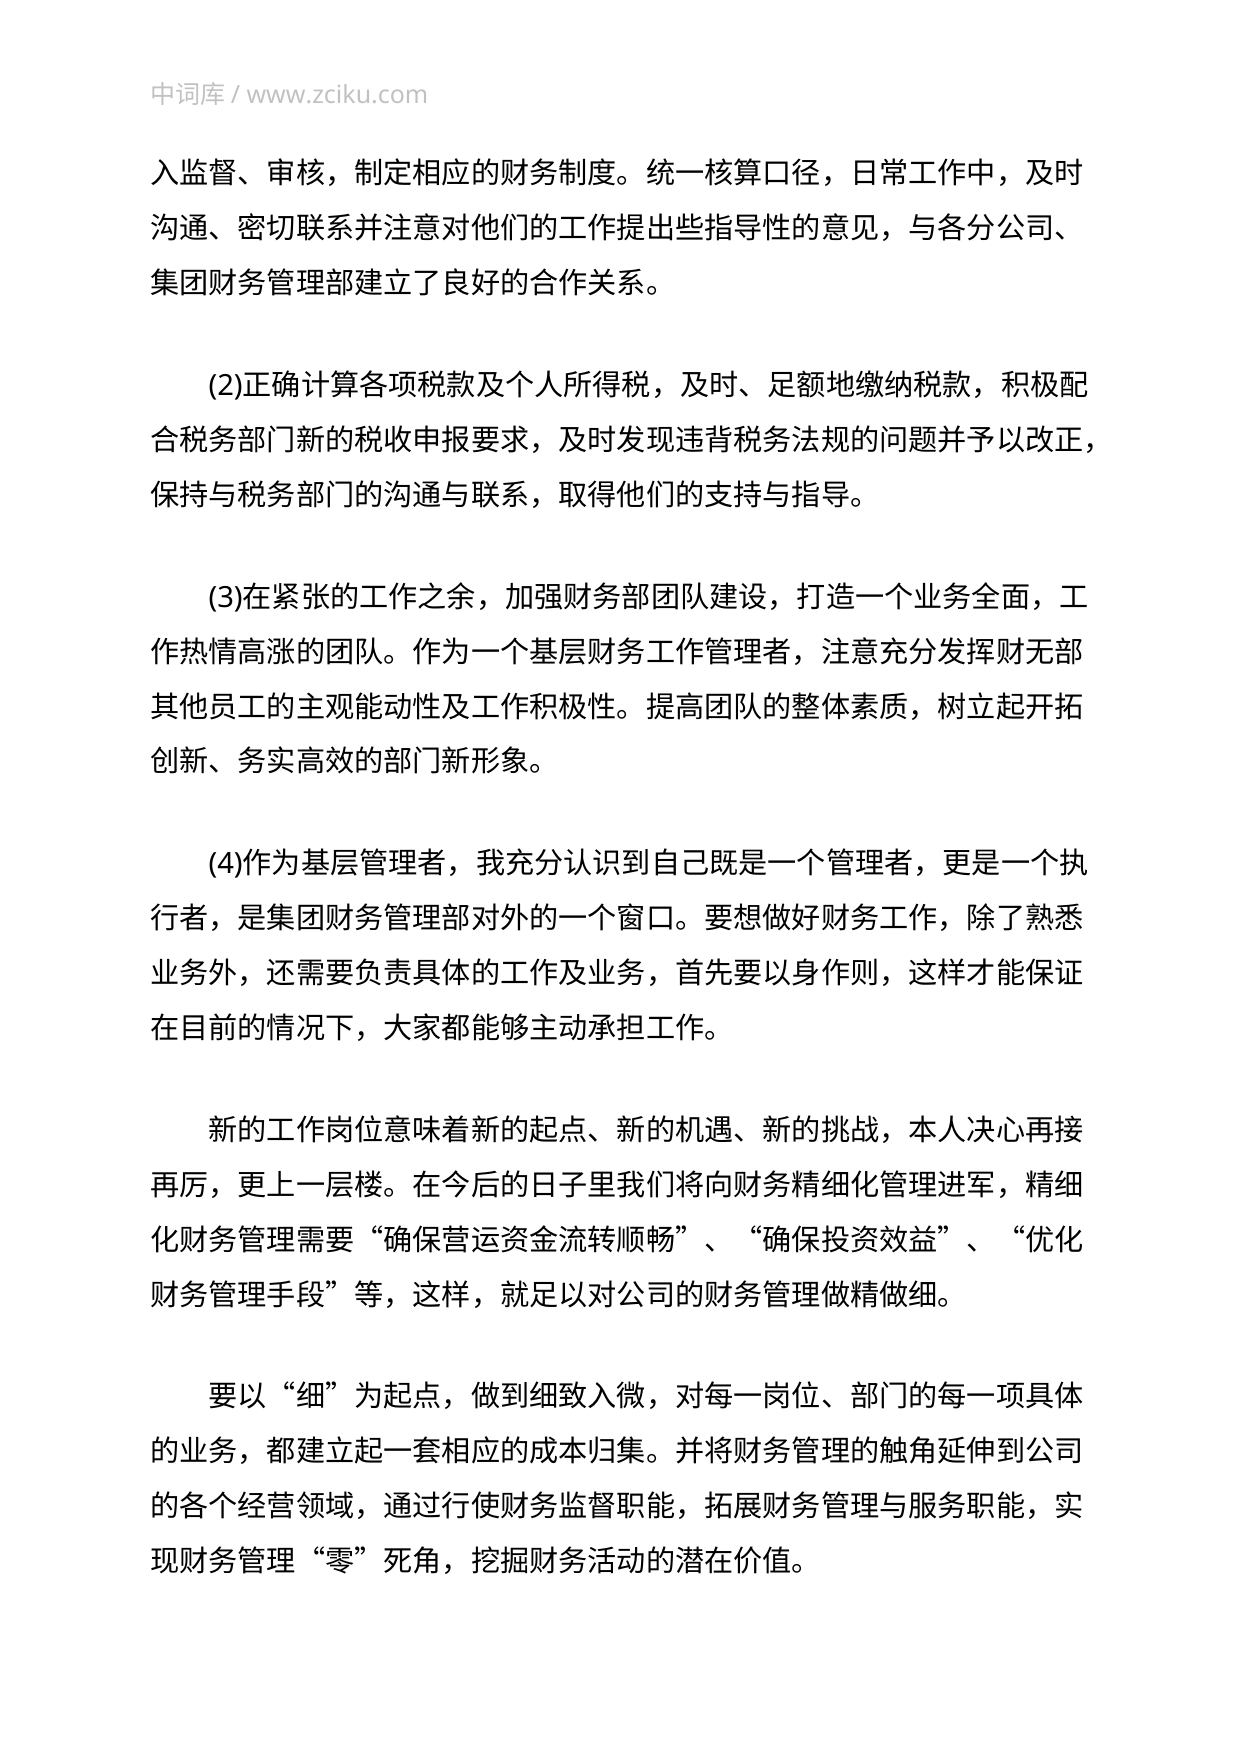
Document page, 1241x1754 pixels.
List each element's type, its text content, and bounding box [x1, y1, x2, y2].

text 新的工作岗位意味着新的起点、新的机遇、新的挑战，本人决心再接再厉，更上一层楼。在今后的日子里我们将向财务精细化管理进军，精细化财务管理需要“确保营运资金流转顺畅”、“确保投资效益”、“优化财务管理手段”等，这样，就足以对公司的财务管理做精做细。 [150, 1106, 1090, 1313]
text (4)作为基层管理者，我充分认识到自己既是一个管理者，更是一个执行者，是集团财务管理部对外的一个窗口。要想做好财务工作，除了熟悉业务外，还需要负责具体的工作及业务，首先要以身作则，这样才能保证在目前的情况下，大家都能够主动承担工作。 [150, 840, 1090, 1047]
text (3)在紧张的工作之余，加强财务部团队建设，打造一个业务全面，工作热情高涨的团队。作为一个基层财务工作管理者，注意充分发挥财无部其他员工的主观能动性及工作积极性。提高团队的整体素质，树立起开拓创新、务实高效的部门新形象。 [150, 573, 1090, 780]
text (2)正确计算各项税款及个人所得税，及时、足额地缴纳税款，积极配合税务部门新的税收申报要求，及时发现违背税务法规的问题并予以改正，保持与税务部门的沟通与联系，取得他们的支持与指导。 [150, 362, 1090, 514]
text 要以“细”为起点，做到细致入微，对每一岗位、部门的每一项具体的业务，都建立起一套相应的成本归集。并将财务管理的触角延伸到公司的各个经营领域，通过行使财务监督职能，拓展财务管理与服务职能，实现财务管理“零”死角，挖掘财务活动的潜在价值。 [150, 1373, 1090, 1580]
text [150, 150, 1090, 302]
